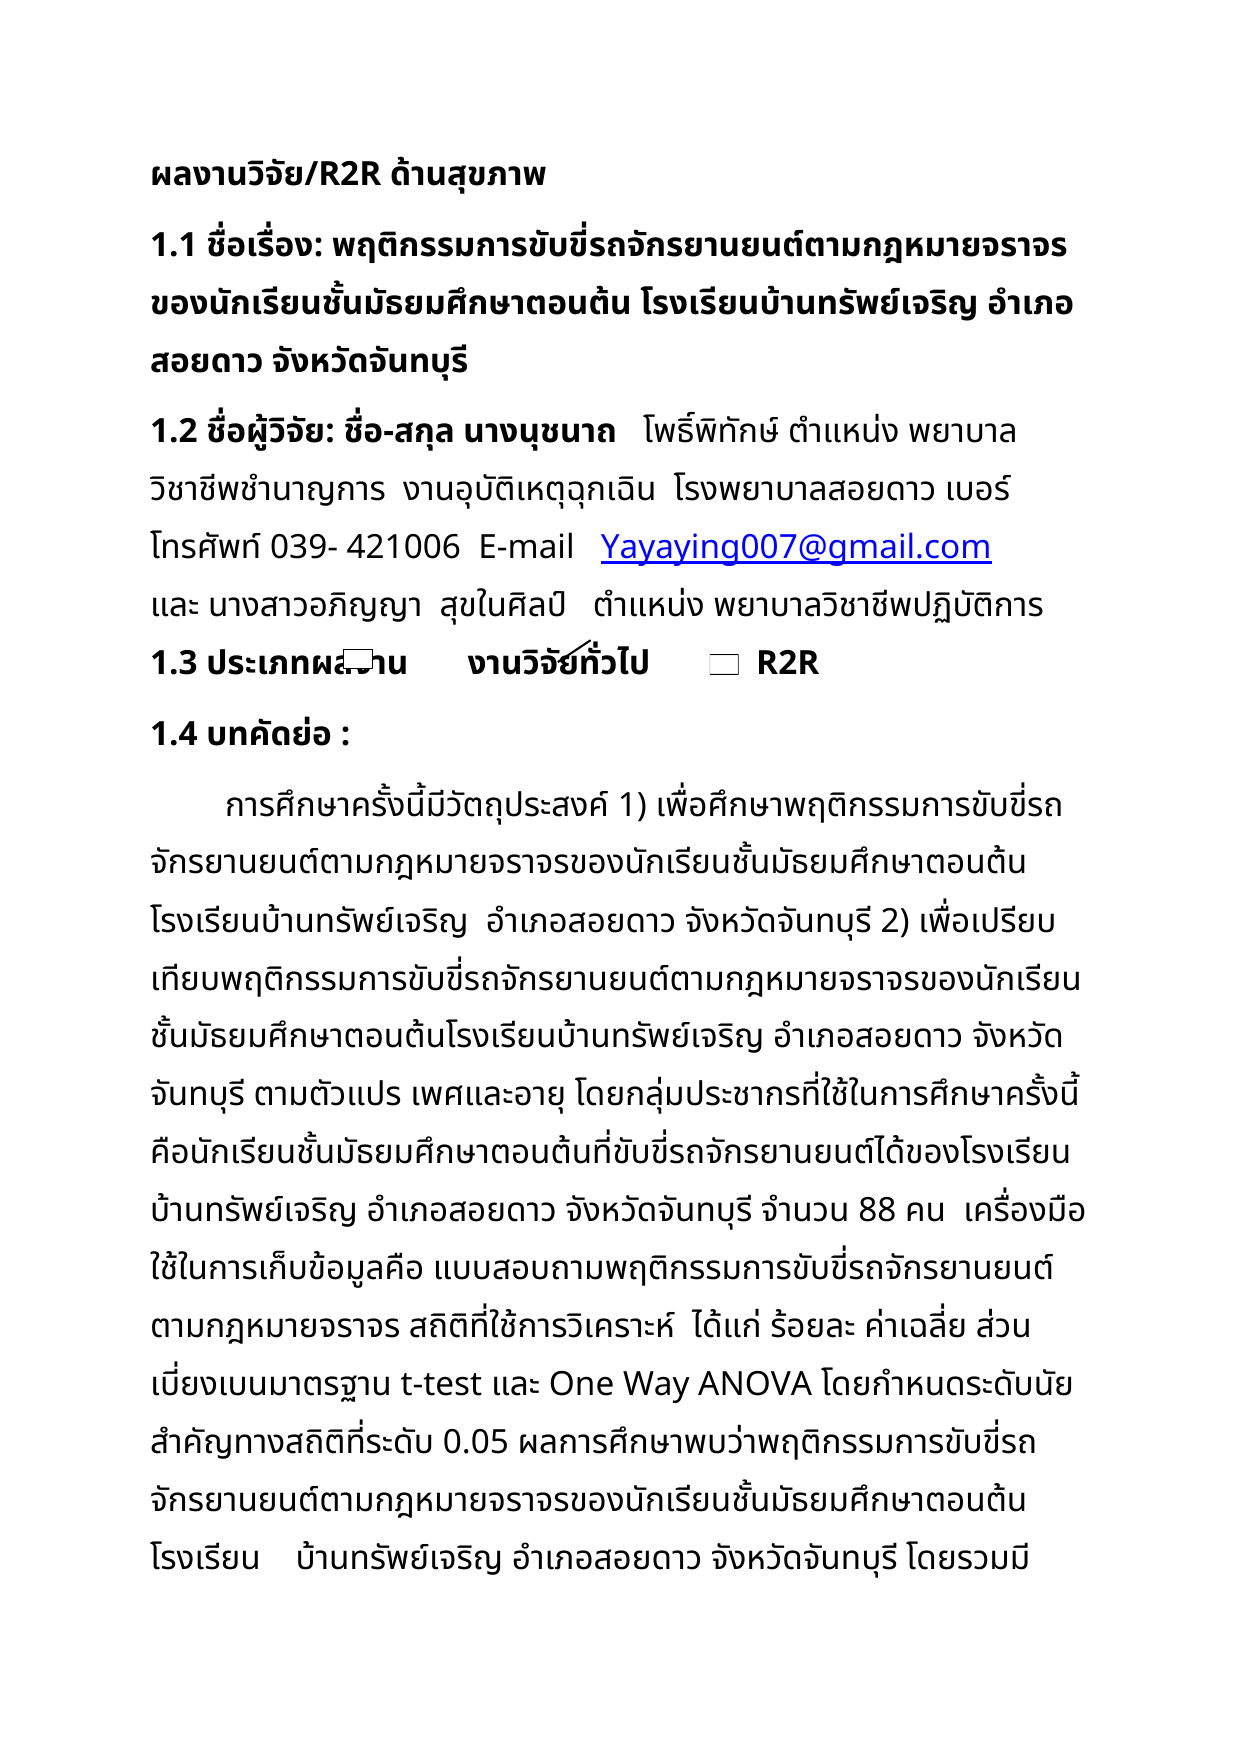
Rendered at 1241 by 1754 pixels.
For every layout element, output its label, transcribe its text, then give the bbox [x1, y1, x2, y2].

text 1.1 ชื่อเรื่อง: พฤติกรรมการขับขี่รถจักรยานยนต์ตามกฎหมายจราจรของนักเรียนชั้นมัธยมศึกษาตอนต้น โรงเรียนบ้านทรัพย์เจริญ อำเภอสอยดาว จังหวัดจันทบุรี [150, 221, 1090, 387]
picture [709, 654, 739, 675]
text 1.4 บทคัดย่อ : [150, 710, 1090, 760]
text ผลงานวิจัย/R2R ด้านสุขภาพ [150, 150, 1090, 201]
text 1.3 ประเภทผลงาน งานวิจัยทั่วไป R2R [150, 639, 1090, 690]
text 1.2 ชื่อผู้วิจัย: ชื่อ-สกุล นางนุชนาถ โพธิ์พิทักษ์ ตำแหน่ง พยาบาลวิชาชีพชำนาญการ งานอุบัติเหตุฉุกเฉิน โรงพยาบาลสอยดาว เบอร์โทรศัพท์ 039- 421006 E-mail Yayaying007@gmail.com [150, 407, 1090, 574]
text และ นางสาวอภิญญา สุขในศิลป์ ตำแหน่ง พยาบาลวิชาชีพปฏิบัติการ [150, 581, 1090, 632]
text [150, 780, 1090, 1585]
